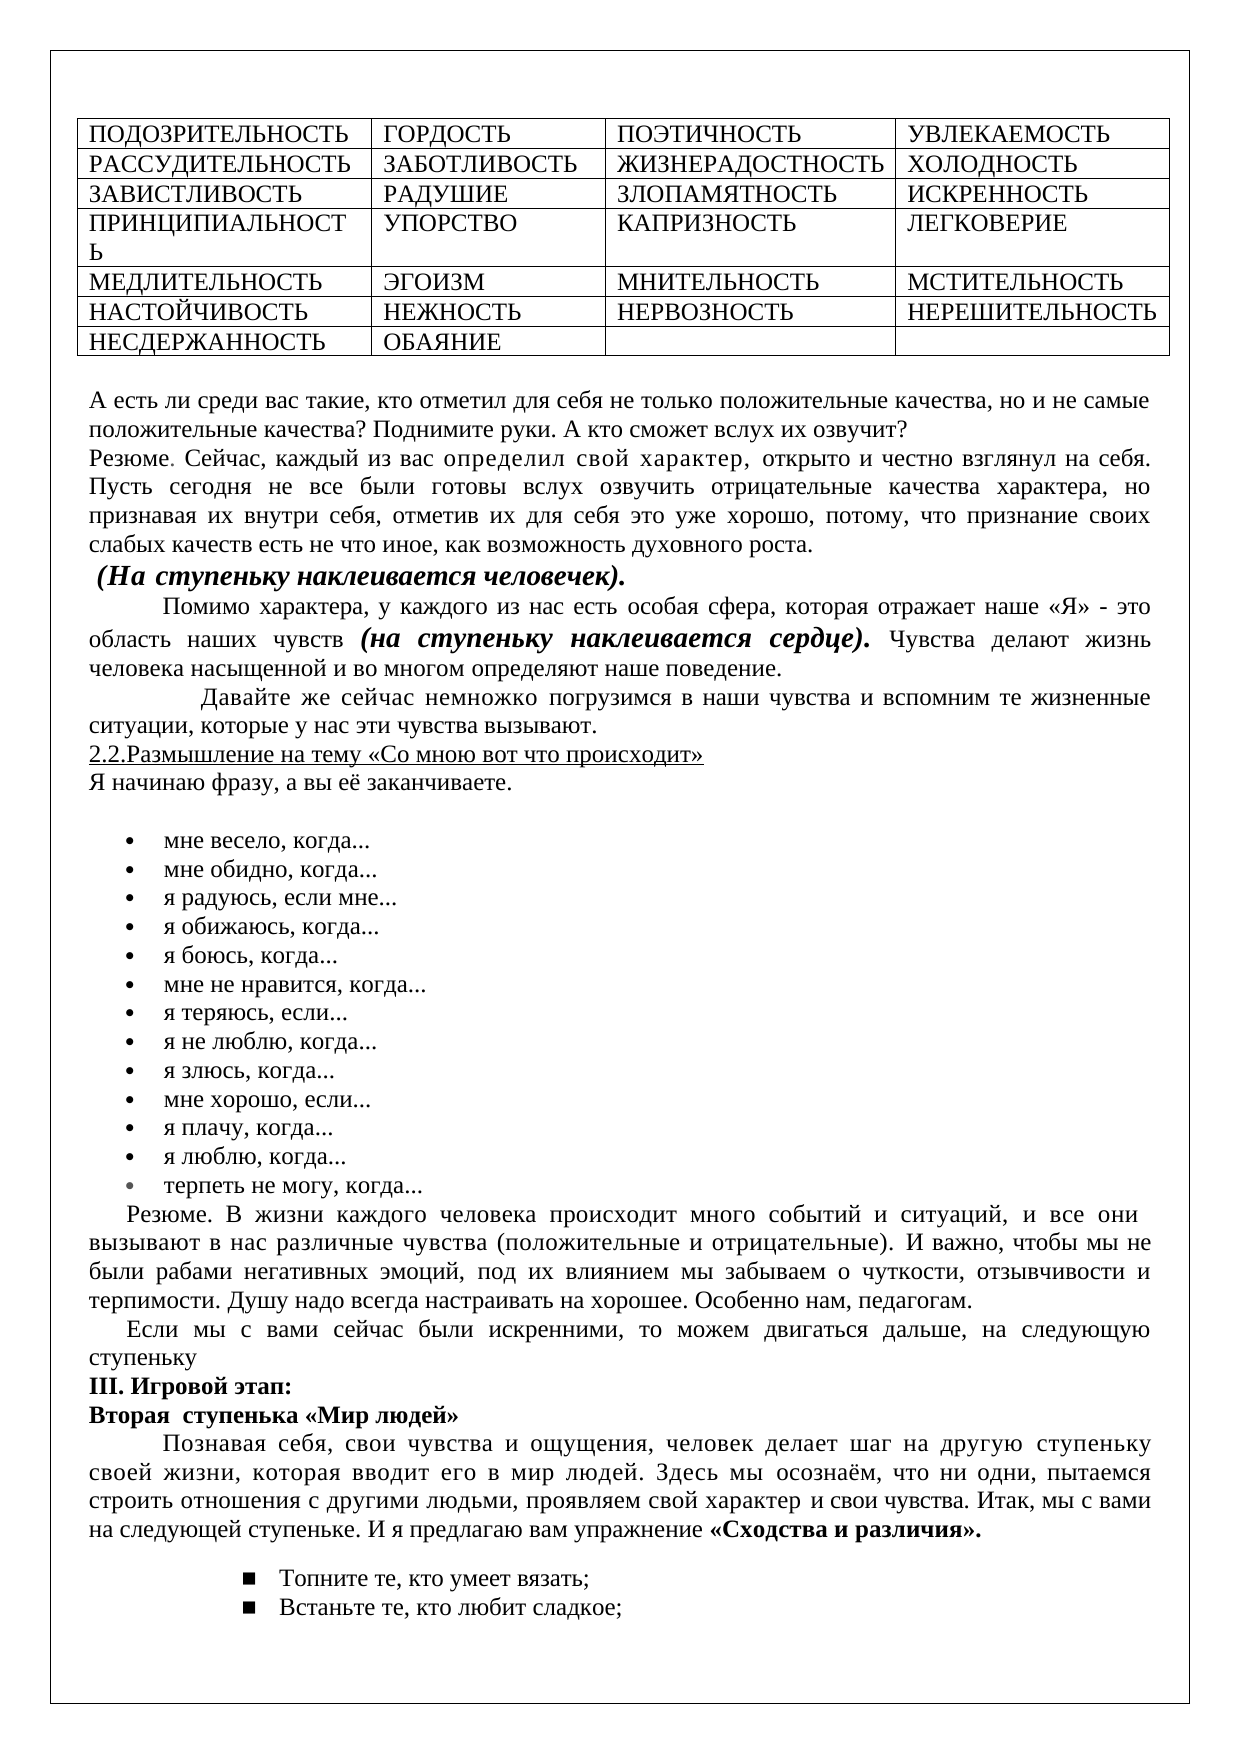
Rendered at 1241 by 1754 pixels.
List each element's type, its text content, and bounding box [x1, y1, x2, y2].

table_cell ПОЭТИЧНОСТЬ [606, 119, 895, 148]
table_cell НЕРЕШИТЕЛЬНОСТЬ [896, 297, 1169, 326]
list терпеть не могу, когда... [126, 1170, 1152, 1199]
list я злюсь, когда... [126, 1055, 1152, 1084]
text Если мы с вами сейчас были искренними, то можем двигаться дальше, на следующую ступеньку [89, 1314, 1152, 1371]
text 2.2.Размышление на тему «Со мною вот что происходит» [89, 739, 1152, 768]
table_cell УВЛЕКАЕМОСТЬ [896, 119, 1169, 148]
table_cell МСТИТЕЛЬНОСТЬ [896, 267, 1169, 296]
list я не люблю, когда... [126, 1026, 1152, 1055]
text Резюме. Сейчас, каждый из вас определил свой характер, открыто и честно взглянул на себя. Пусть сегодня не все были готовы вслух озвучить отрицательные качества характера, но признавая их внутри себя, отметив их для себя это уже хорошо, потому, что признание своих слабых качеств есть не что иное, как возможность духовного роста. [89, 443, 1152, 558]
list я люблю, когда... [126, 1141, 1152, 1170]
list я боюсь, когда... [126, 940, 1152, 969]
table_cell УПОРСТВО [372, 209, 605, 266]
text Резюме. В жизни каждого человека происходит много событий и ситуаций, и все они вызывают в нас различные чувства (положительные и отрицательные). И важно, чтобы мы не были рабами негативных эмоций, под их влиянием мы забываем о чуткости, отзывчивости и терпимости. Душу надо всегда настраивать на хорошее. Особенно нам, педагогам. [89, 1199, 1152, 1314]
table_cell КАПРИЗНОСТЬ [606, 209, 895, 266]
list я теряюсь, если... [126, 997, 1152, 1026]
table_cell ЖИЗНЕРАДОСТНОСТЬ [606, 149, 895, 178]
table_cell ИСКРЕННОСТЬ [896, 179, 1169, 207]
table_cell ОБАЯНИЕ [372, 327, 605, 355]
table_cell ЗАВИСТЛИВОСТЬ [78, 179, 371, 207]
text Помимо характера, у каждого из нас есть особая сфера, которая отражает наше «Я» - это область наших чувств (на ступеньку наклеивается сердце). Чувства делают жизнь человека насыщенной и во многом определяют наше поведение. [89, 591, 1152, 682]
table_cell ГОРДОСТЬ [372, 119, 605, 148]
list мне весело, когда... [126, 825, 1152, 854]
text А есть ли среди вас такие, кто отметил для себя не только положительные качества, но и не самые положительные качества? Поднимите руки. А кто сможет вслух их озвучит? [89, 385, 1152, 443]
text Познавая себя, свои чувства и ощущения, человек делает шаг на другую ступеньку своей жизни, которая вводит его в мир людей. Здесь мы осознаём, что ни одни, пытаемся строить отношения с другими людьми, проявляем свой характер и свои чувства. Итак, мы с вами на следующей ступеньке. И я предлагаю вам упражнение «Сходства и различия». [89, 1429, 1152, 1543]
table_cell ЛЕГКОВЕРИЕ [896, 209, 1169, 266]
table_cell ЗЛОПАМЯТНОСТЬ [606, 179, 895, 207]
list я плачу, когда... [126, 1112, 1152, 1141]
table_cell НЕРВОЗНОСТЬ [606, 297, 895, 326]
list мне не нравится, когда... [126, 969, 1152, 997]
table_cell [896, 327, 1169, 355]
table_cell МНИТЕЛЬНОСТЬ [606, 267, 895, 296]
list я обижаюсь, когда... [126, 911, 1152, 940]
table_cell РАССУДИТЕЛЬНОСТЬ [78, 149, 371, 178]
list Топните те, кто умеет вязать; [241, 1564, 1152, 1592]
table_cell ПОДОЗРИТЕЛЬНОСТЬ [78, 119, 371, 148]
table_cell НЕСДЕРЖАННОСТЬ [78, 327, 371, 355]
table_cell НЕЖНОСТЬ [372, 297, 605, 326]
table_cell РАДУШИЕ [372, 179, 605, 207]
table_cell ПРИНЦИПИАЛЬНОСТЬ [78, 209, 371, 266]
text III. Игровой этап: [89, 1371, 1152, 1400]
list мне обидно, когда... [126, 854, 1152, 882]
text Вторая ступенька «Мир людей» [89, 1400, 1152, 1429]
text (На ступеньку наклеивается человечек). [89, 558, 1152, 591]
list я радуюсь, если мне... [126, 882, 1152, 911]
table_cell [606, 327, 895, 355]
table_cell МЕДЛИТЕЛЬНОСТЬ [78, 267, 371, 296]
table_cell ХОЛОДНОСТЬ [896, 149, 1169, 178]
table_cell НАСТОЙЧИВОСТЬ [78, 297, 371, 326]
text Давайте же сейчас немножко погрузимся в наши чувства и вспомним те жизненные ситуации, которые у нас эти чувства вызывают. [89, 682, 1152, 739]
list Встаньте те, кто любит сладкое; [241, 1592, 1152, 1621]
text Я начинаю фразу, а вы её заканчиваете. [89, 768, 1152, 796]
table_cell ЗАБОТЛИВОСТЬ [372, 149, 605, 178]
table_cell ЭГОИЗМ [372, 267, 605, 296]
list мне хорошо, если... [126, 1084, 1152, 1112]
